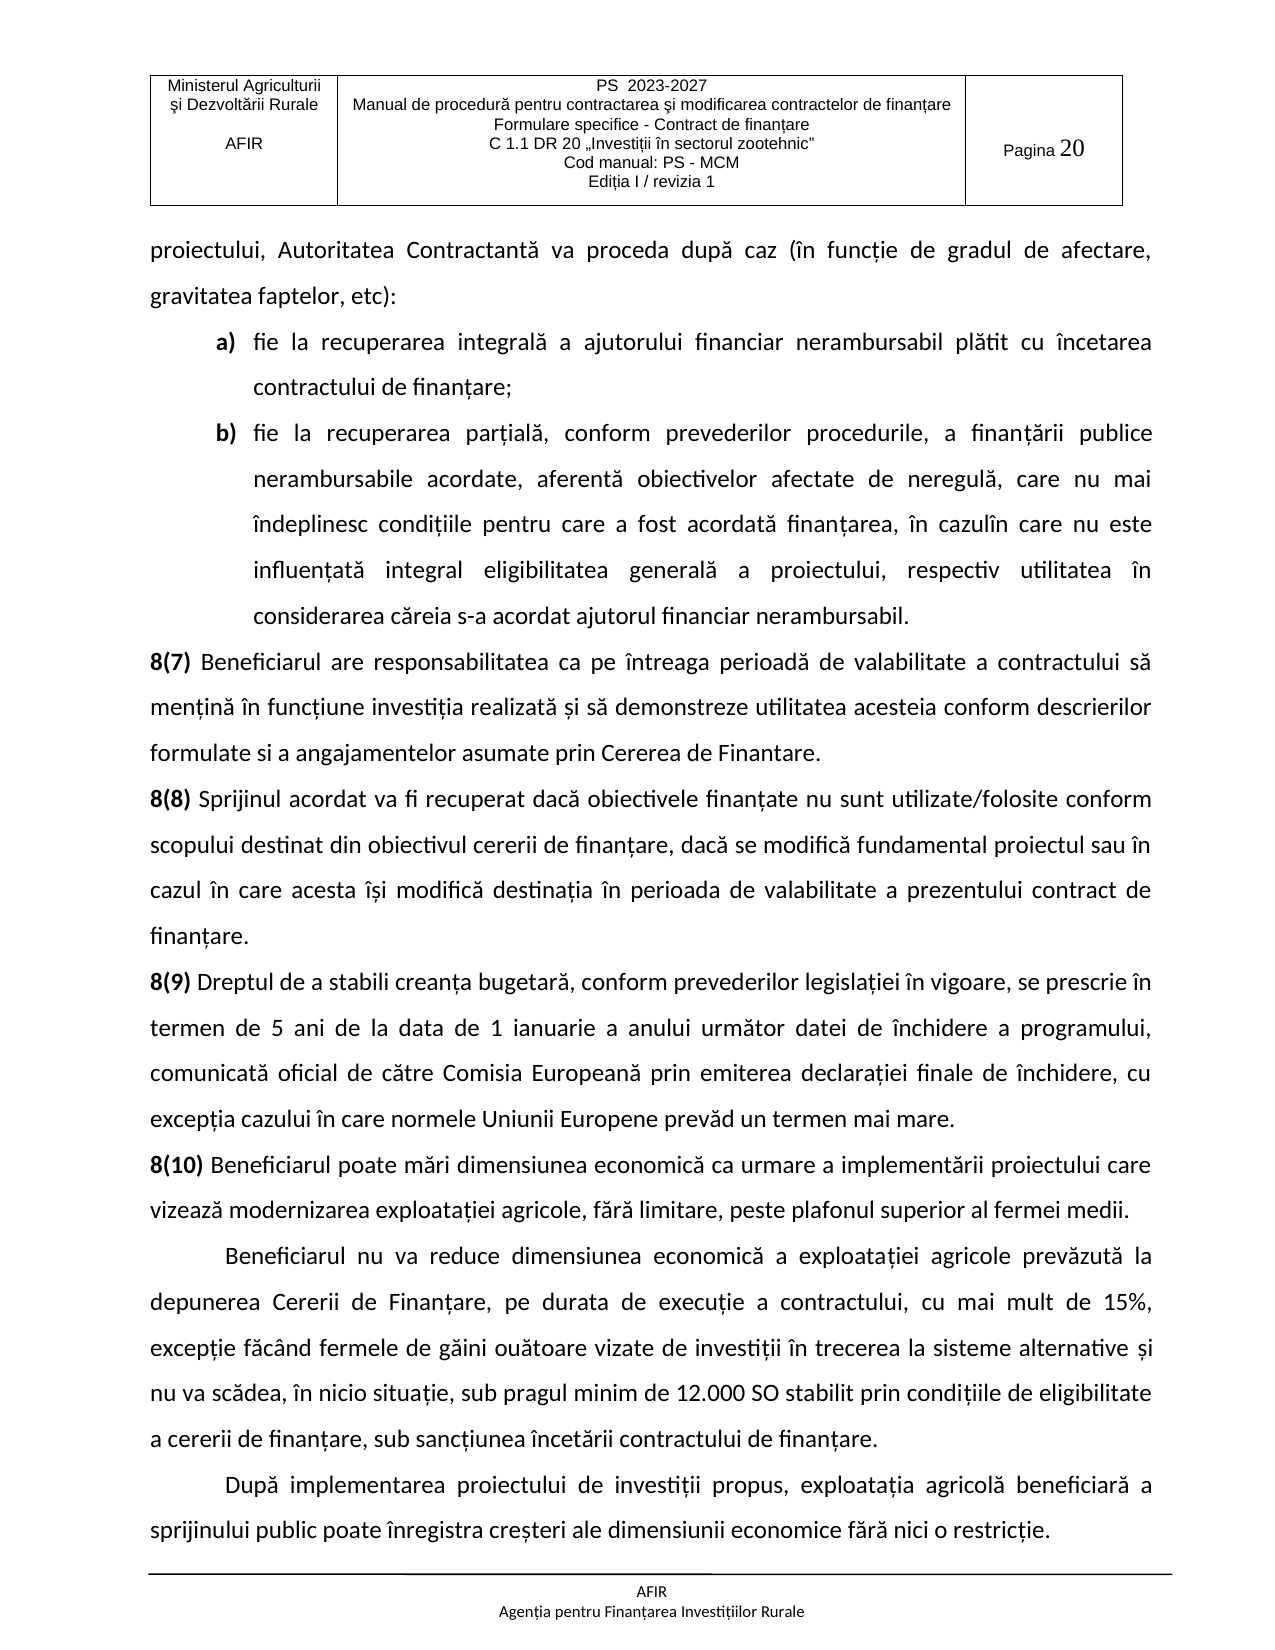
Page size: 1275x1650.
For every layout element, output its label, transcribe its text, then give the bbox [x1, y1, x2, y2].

text 8(9) Dreptul de a stabili creanţa bugetară, conform prevederilor legislaţiei în vigoare, se prescrie în termen de 5 ani de la data de 1 ianuarie a anului următor datei de închidere a programului, comunicată oficial de către Comisia Europeană prin emiterea declaraţiei finale de închidere, cu excepţia cazului în care normele Uniunii Europene prevăd un termen mai mare. [150, 966, 1153, 1134]
text Beneficiarul nu va reduce dimensiunea economică a exploatației agricole prevăzută la depunerea Cererii de Finanțare, pe durata de execuție a contractului, cu mai mult de 15%, excepție făcând fermele de găini ouătoare vizate de investiții în trecerea la sisteme alternative și nu va scădea, în nicio situație, sub pragul minim de 12.000 SO stabilit prin condițiile de eligibilitate a cererii de finanțare, sub sancțiunea încetării contractului de finanțare. [150, 1240, 1153, 1454]
text 8(10) Beneficiarul poate mări dimensiunea economică ca urmare a implementării proiectului care vizează modernizarea exploatației agricole, fără limitare, peste plafonul superior al fermei medii. [150, 1149, 1153, 1225]
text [150, 234, 1153, 311]
list fie la recuperarea integrală a ajutorului financiar nerambursabil plătit cu încetarea contractului de finanţare; [216, 326, 1153, 402]
list fie la recuperarea parţială, conform prevederilor procedurile, a finanțării publice nerambursabile acordate, aferentă obiectivelor afectate de neregulă, care nu mai îndeplinesc condiţiile pentru care a fost acordată finanțarea, în cazulîn care nu este influenţată integral eligibilitatea generală a proiectului, respectiv utilitatea în considerarea căreia s-a acordat ajutorul financiar nerambursabil. [216, 417, 1153, 631]
text După implementarea proiectului de investiții propus, exploatația agricolă beneficiară a sprijinului public poate înregistra creșteri ale dimensiunii economice fără nici o restricție. [150, 1469, 1153, 1545]
text 8(7) Beneficiarul are responsabilitatea ca pe întreaga perioadă de valabilitate a contractului să menţină în funcţiune investiţia realizată şi să demonstreze utilitatea acesteia conform descrierilor formulate si a angajamentelor asumate prin Cererea de Finantare. [150, 646, 1153, 768]
text 8(8) Sprijinul acordat va fi recuperat dacă obiectivele finanţate nu sunt utilizate/folosite conform scopului destinat din obiectivul cererii de finanţare, dacă se modifică fundamental proiectul sau în cazul în care acesta îşi modifică destinaţia în perioada de valabilitate a prezentului contract de finanţare. [150, 783, 1153, 951]
